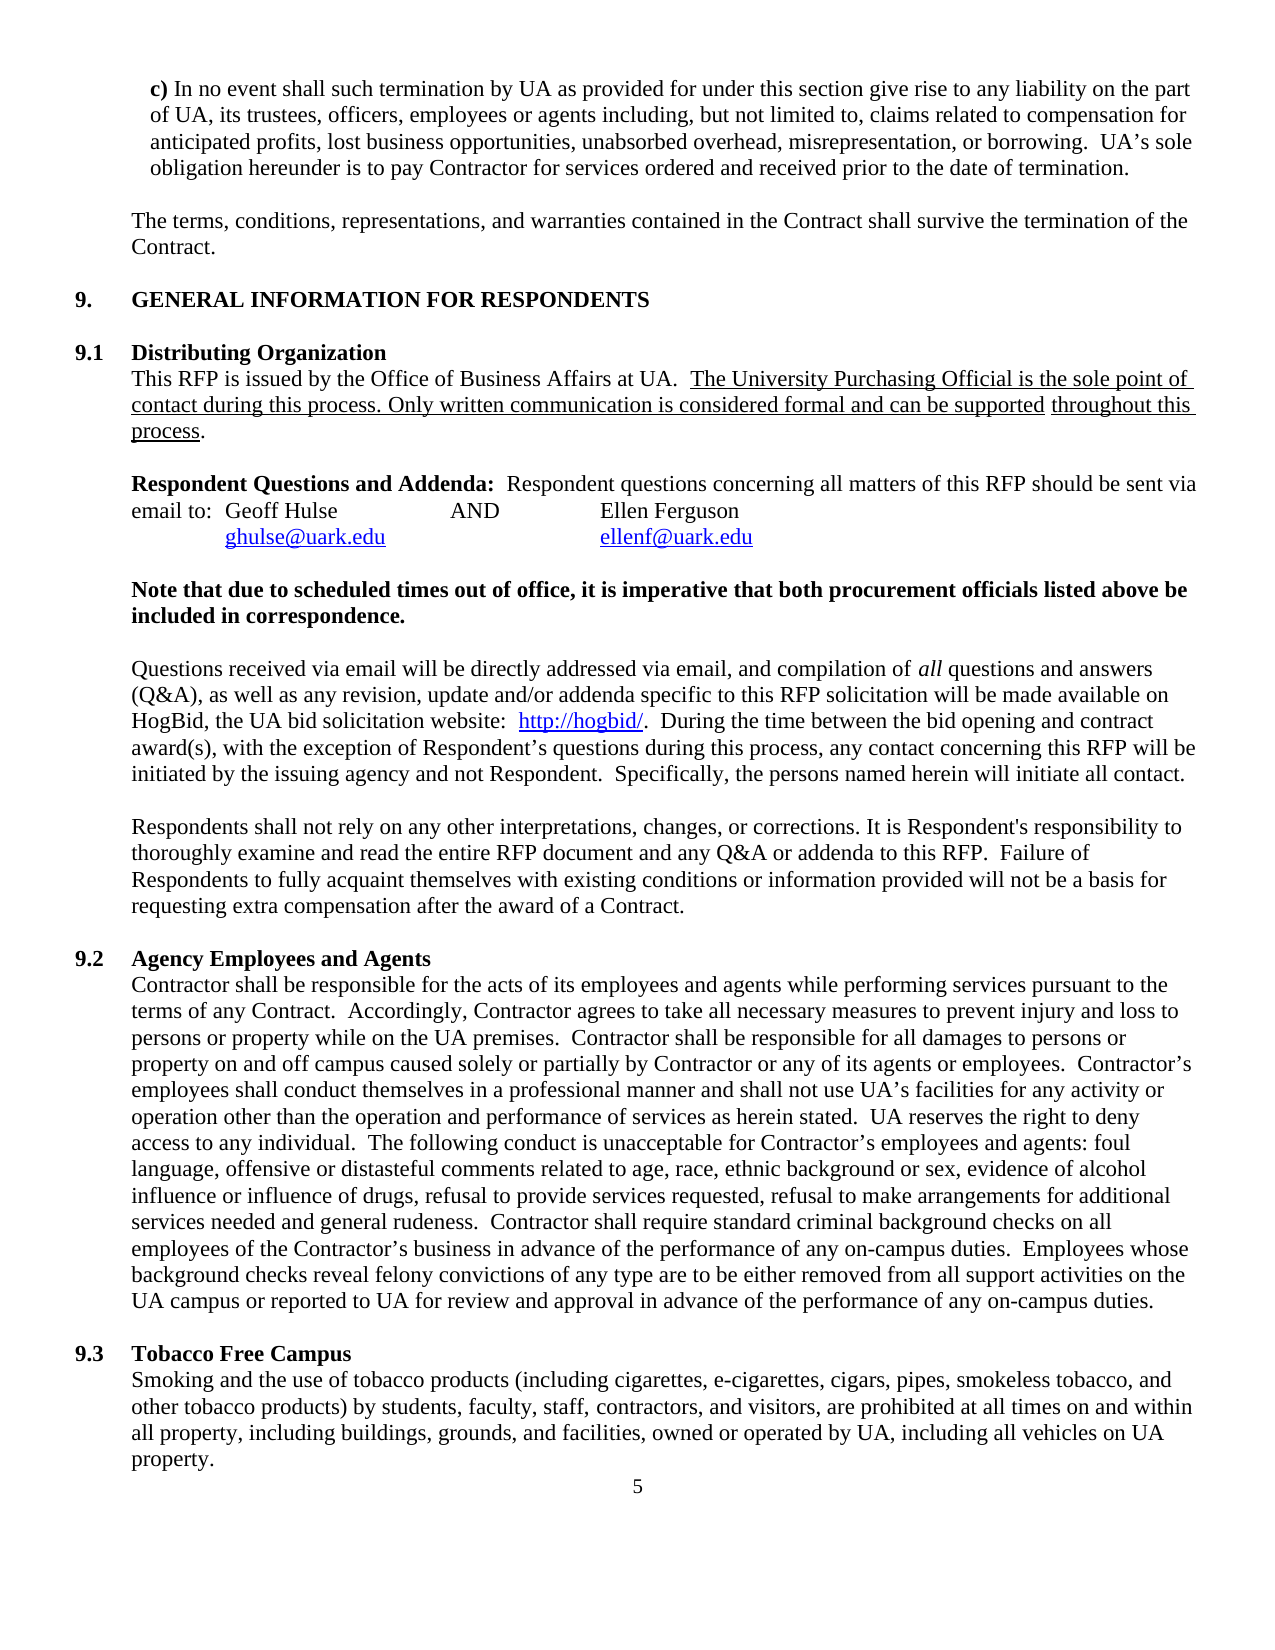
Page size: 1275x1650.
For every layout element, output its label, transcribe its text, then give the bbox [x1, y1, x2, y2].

text The terms, conditions, representations, and warranties contained in the Contract shall survive the termination of the Contract. [75, 207, 1200, 259]
text This RFP is issued by the Office of Business Affairs at UA. The University Purchasing Official is the sole point of contact during this process. Only written communication is considered formal and can be supported throughout this process. [131, 365, 1200, 444]
text 9. GENERAL INFORMATION FOR RESPONDENTS [75, 286, 1200, 312]
text 9.1 Distributing Organization [75, 338, 1200, 365]
text Respondent Questions and Addenda: Respondent questions concerning all matters of this RFP should be sent via email to: Geoff Hulse AND Ellen Ferguson [131, 470, 1200, 523]
text Respondents shall not rely on any other interpretations, changes, or corrections. It is Respondent's responsibility to thoroughly examine and read the entire RFP document and any Q&A or addenda to this RFP. Failure of Respondents to fully acquaint themselves with existing conditions or information provided will not be a basis for requesting extra compensation after the award of a Contract. [75, 813, 1200, 918]
text Smoking and the use of tobacco products (including cigarettes, e-cigarettes, cigars, pipes, smokeless tobacco, and other tobacco products) by students, faculty, staff, contractors, and visitors, are prohibited at all times on and within all property, including buildings, grounds, and facilities, owned or operated by UA, including all vehicles on UA property. [131, 1366, 1200, 1472]
text ghulse@uark.edu ellenf@uark.edu [131, 523, 1200, 549]
text Note that due to scheduled times out of office, it is imperative that both procurement officials listed above be included in correspondence. [131, 576, 1200, 628]
text Questions received via email will be directly addressed via email, and compilation of all questions and answers (Q&A), as well as any revision, update and/or addenda specific to this RFP solicitation will be made available on HogBid, the UA bid solicitation website: http://hogbid/. During the time between the bid opening and contract award(s), with the exception of Respondent’s questions during this process, any contact concerning this RFP will be initiated by the issuing agency and not Respondent. Specifically, the persons named herein will initiate all contact. [75, 655, 1200, 787]
text 9.2 Agency Employees and Agents [75, 945, 1200, 971]
text 9.3 Tobacco Free Campus [75, 1340, 1200, 1366]
text Contractor shall be responsible for the acts of its employees and agents while performing services pursuant to the terms of any Contract. Accordingly, Contractor agrees to take all necessary measures to prevent injury and loss to persons or property while on the UA premises. Contractor shall be responsible for all damages to persons or property on and off campus caused solely or partially by Contractor or any of its agents or employees. Contractor’s employees shall conduct themselves in a professional manner and shall not use UA’s facilities for any activity or operation other than the operation and performance of services as herein stated. UA reserves the right to deny access to any individual. The following conduct is unacceptable for Contractor’s employees and agents: foul language, offensive or distasteful comments related to age, race, ethnic background or sex, evidence of alcohol influence or influence of drugs, refusal to provide services requested, refusal to make arrangements for additional services needed and general rudeness. Contractor shall require standard criminal background checks on all employees of the Contractor’s business in advance of the performance of any on-campus duties. Employees whose background checks reveal felony convictions of any type are to be either removed from all support activities on the UA campus or reported to UA for review and approval in advance of the performance of any on-campus duties. [75, 971, 1200, 1314]
text c) In no event shall such termination by UA as provided for under this section give rise to any liability on the part of UA, its trustees, officers, employees or agents including, but not limited to, claims related to compensation for anticipated profits, lost business opportunities, unabsorbed overhead, misrepresentation, or borrowing. UA’s sole obligation hereunder is to pay Contractor for services ordered and received prior to the date of termination. [94, 75, 1200, 180]
